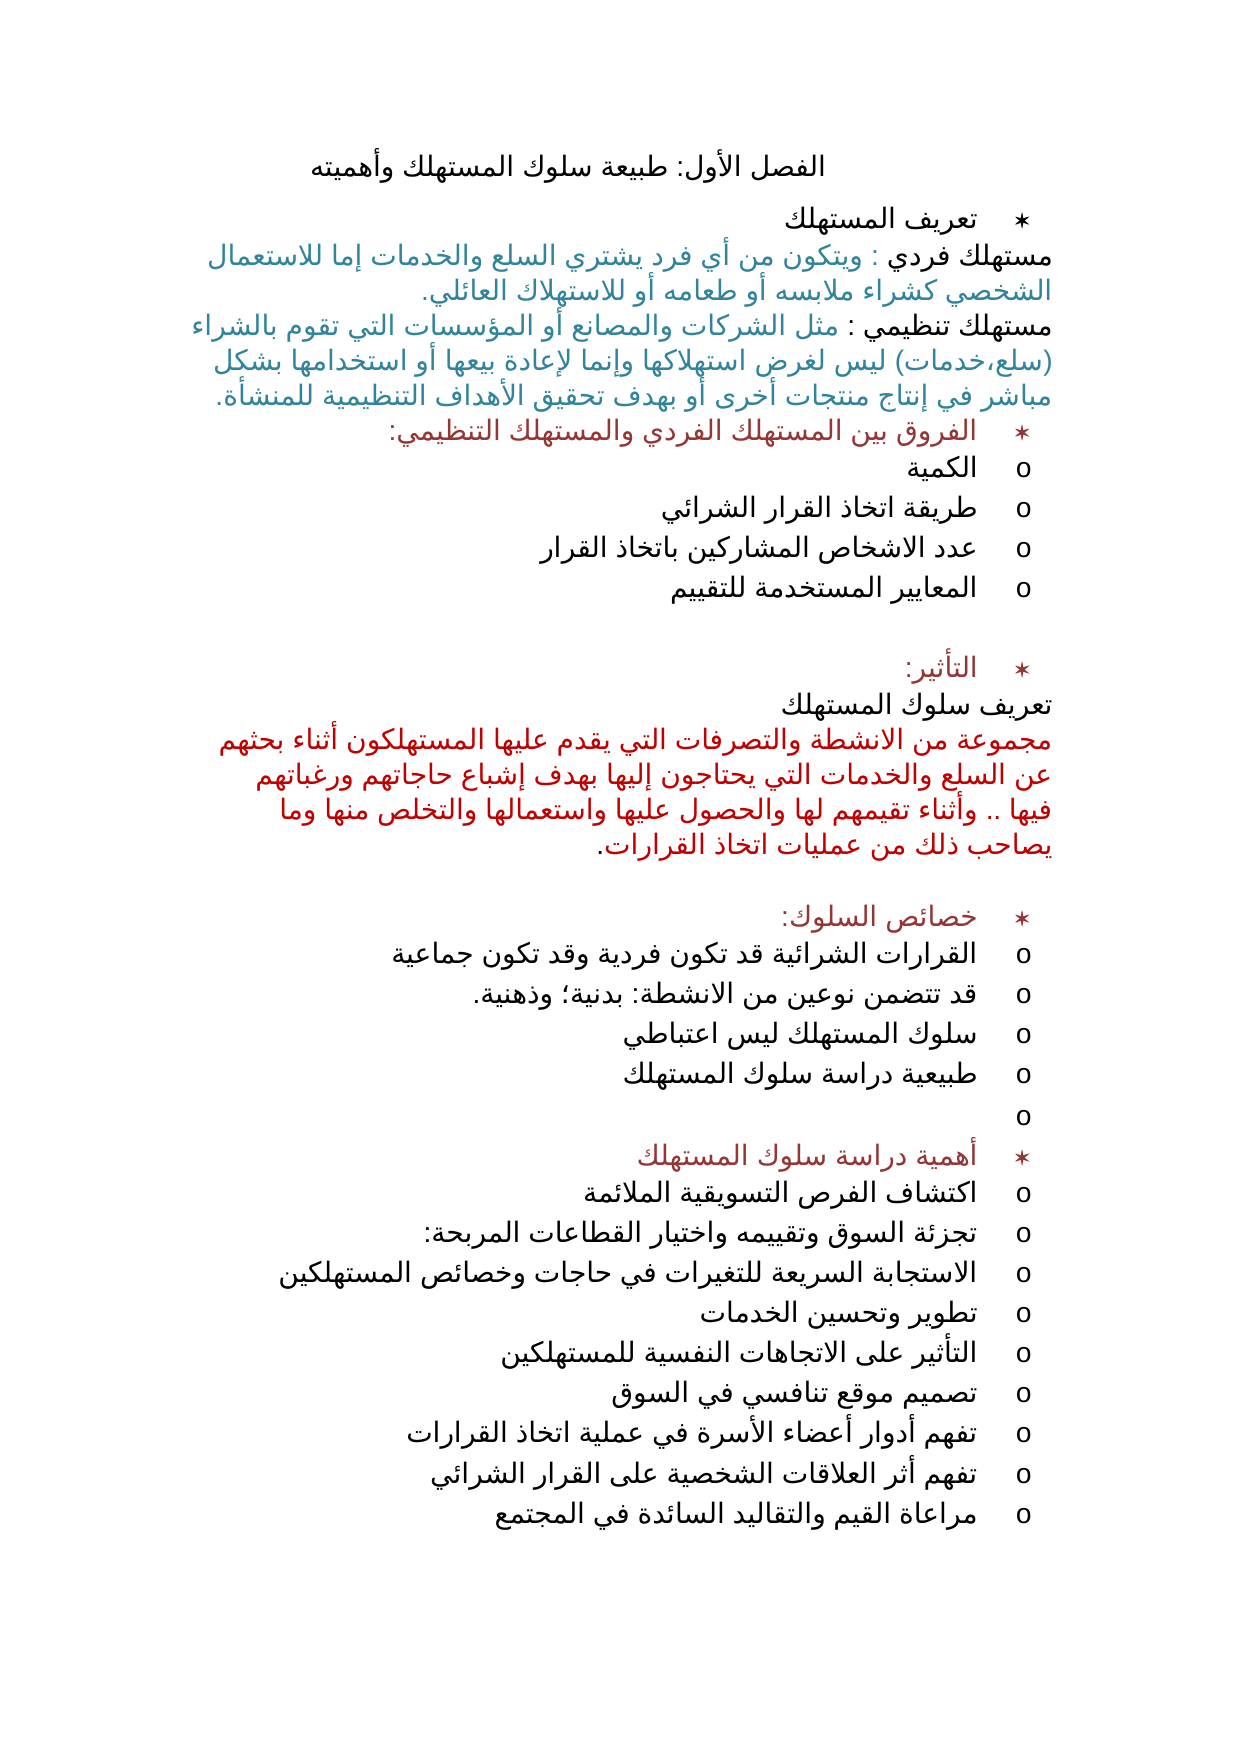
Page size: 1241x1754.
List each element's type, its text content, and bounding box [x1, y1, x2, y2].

list تصميم موقع تنافسي في السوق [187, 1376, 1015, 1411]
list الكمية [187, 451, 1015, 486]
text مجموعة من الانشطة والتصرفات التي يقدم عليها المستهلكون أثناء بحثهم عن السلع والخدمات التي يحتاجون إليها بهدف إشباع حاجاتهم ورغباتهم فيها .. وأثناء تقيمهم لها والحصول عليها واستعمالها والتخلص منها وما يصاحب ذلك من عمليات اتخاذ القرارات. [187, 723, 1053, 860]
list تعريف المستهلك [187, 202, 1015, 234]
list تفهم أدوار أعضاء الأسرة في عملية اتخاذ القرارات [187, 1416, 1015, 1451]
list أهمية دراسة سلوك المستهلك [187, 1138, 1015, 1171]
list قد تتضمن نوعين من الانشطة: بدنية؛ وذهنية. [187, 977, 1015, 1012]
list عدد الاشخاص المشاركين باتخاذ القرار [187, 531, 1015, 566]
list تفهم أثر العلاقات الشخصية على القرار الشرائي [187, 1457, 1015, 1491]
list اكتشاف الفرص التسويقية الملائمة [187, 1176, 1015, 1211]
list الاستجابة السريعة للتغيرات في حاجات وخصائص المستهلكين [187, 1256, 1015, 1291]
list تجزئة السوق وتقييمه واختيار القطاعات المربحة: [187, 1216, 1015, 1251]
list مراعاة القيم والتقاليد السائدة في المجتمع [187, 1497, 1015, 1532]
list القرارات الشرائية قد تكون فردية وقد تكون جماعية [187, 937, 1015, 972]
list التأثير على الاتجاهات النفسية للمستهلكين [187, 1336, 1015, 1371]
list طبيعية دراسة سلوك المستهلك [187, 1057, 1015, 1092]
list طريقة اتخاذ القرار الشرائي [187, 491, 1015, 526]
list تطوير وتحسين الخدمات [187, 1296, 1015, 1331]
list التأثير: [187, 651, 1015, 683]
text الفصل الأول: طبيعة سلوك المستهلك وأهميته [187, 150, 1053, 182]
list خصائص السلوك: [187, 900, 1015, 932]
list سلوك المستهلك ليس اعتباطي [187, 1017, 1015, 1052]
list الفروق بين المستهلك الفردي والمستهلك التنظيمي: [187, 413, 1015, 446]
text مستهلك تنظيمي : مثل الشركات والمصانع أو المؤسسات التي تقوم بالشراء (سلع،خدمات) ليس لغرض استهلاكها وإنما لإعادة بيعها أو استخدامها بشكل مباشر في إنتاج منتجات أخرى أو بهدف تحقيق الأهداف التنظيمية للمنشأة. [187, 309, 1053, 411]
text مستهلك فردي : ويتكون من أي فرد يشتري السلع والخدمات إما للاستعمال الشخصي كشراء ملابسه أو طعامه أو للاستهلاك العائلي. [187, 239, 1053, 306]
list المعايير المستخدمة للتقييم [187, 571, 1015, 606]
text تعريف سلوك المستهلك [187, 688, 1053, 721]
